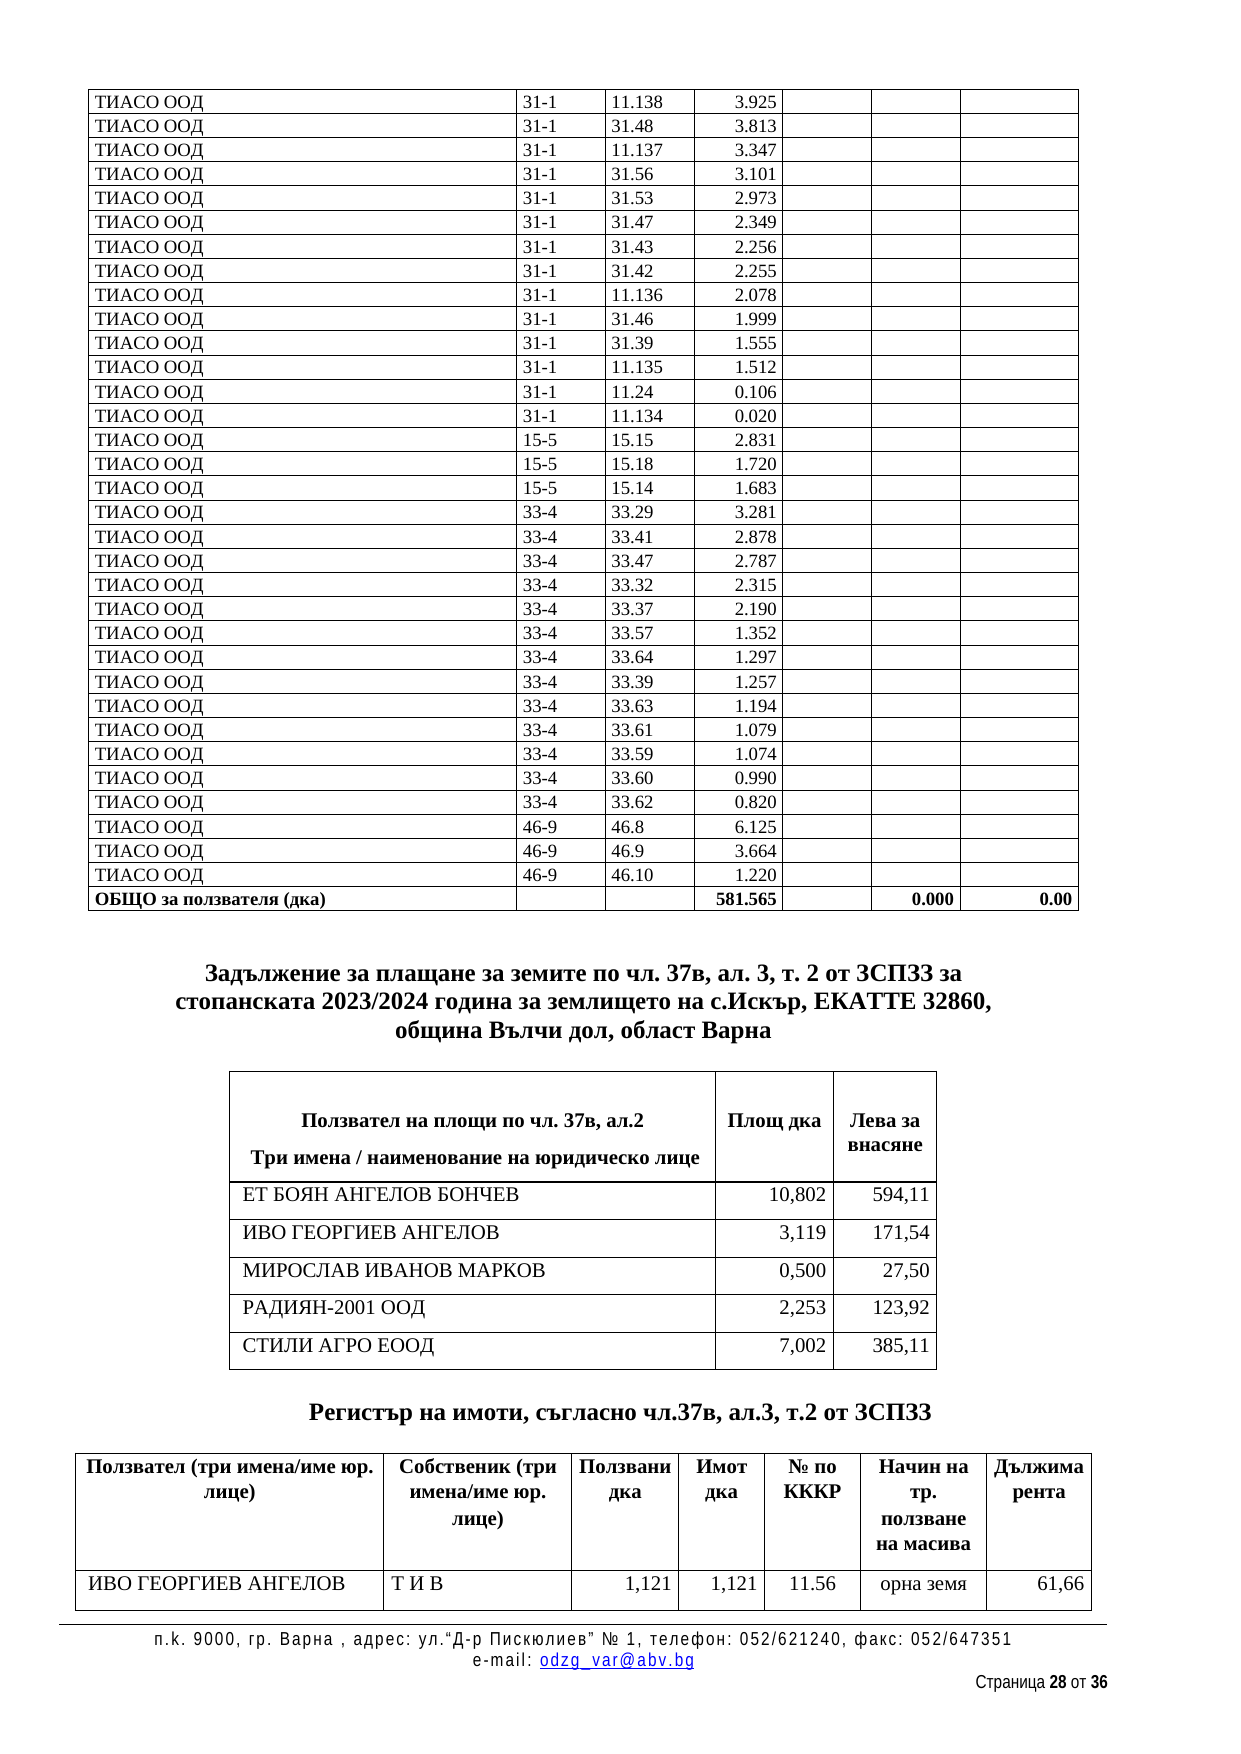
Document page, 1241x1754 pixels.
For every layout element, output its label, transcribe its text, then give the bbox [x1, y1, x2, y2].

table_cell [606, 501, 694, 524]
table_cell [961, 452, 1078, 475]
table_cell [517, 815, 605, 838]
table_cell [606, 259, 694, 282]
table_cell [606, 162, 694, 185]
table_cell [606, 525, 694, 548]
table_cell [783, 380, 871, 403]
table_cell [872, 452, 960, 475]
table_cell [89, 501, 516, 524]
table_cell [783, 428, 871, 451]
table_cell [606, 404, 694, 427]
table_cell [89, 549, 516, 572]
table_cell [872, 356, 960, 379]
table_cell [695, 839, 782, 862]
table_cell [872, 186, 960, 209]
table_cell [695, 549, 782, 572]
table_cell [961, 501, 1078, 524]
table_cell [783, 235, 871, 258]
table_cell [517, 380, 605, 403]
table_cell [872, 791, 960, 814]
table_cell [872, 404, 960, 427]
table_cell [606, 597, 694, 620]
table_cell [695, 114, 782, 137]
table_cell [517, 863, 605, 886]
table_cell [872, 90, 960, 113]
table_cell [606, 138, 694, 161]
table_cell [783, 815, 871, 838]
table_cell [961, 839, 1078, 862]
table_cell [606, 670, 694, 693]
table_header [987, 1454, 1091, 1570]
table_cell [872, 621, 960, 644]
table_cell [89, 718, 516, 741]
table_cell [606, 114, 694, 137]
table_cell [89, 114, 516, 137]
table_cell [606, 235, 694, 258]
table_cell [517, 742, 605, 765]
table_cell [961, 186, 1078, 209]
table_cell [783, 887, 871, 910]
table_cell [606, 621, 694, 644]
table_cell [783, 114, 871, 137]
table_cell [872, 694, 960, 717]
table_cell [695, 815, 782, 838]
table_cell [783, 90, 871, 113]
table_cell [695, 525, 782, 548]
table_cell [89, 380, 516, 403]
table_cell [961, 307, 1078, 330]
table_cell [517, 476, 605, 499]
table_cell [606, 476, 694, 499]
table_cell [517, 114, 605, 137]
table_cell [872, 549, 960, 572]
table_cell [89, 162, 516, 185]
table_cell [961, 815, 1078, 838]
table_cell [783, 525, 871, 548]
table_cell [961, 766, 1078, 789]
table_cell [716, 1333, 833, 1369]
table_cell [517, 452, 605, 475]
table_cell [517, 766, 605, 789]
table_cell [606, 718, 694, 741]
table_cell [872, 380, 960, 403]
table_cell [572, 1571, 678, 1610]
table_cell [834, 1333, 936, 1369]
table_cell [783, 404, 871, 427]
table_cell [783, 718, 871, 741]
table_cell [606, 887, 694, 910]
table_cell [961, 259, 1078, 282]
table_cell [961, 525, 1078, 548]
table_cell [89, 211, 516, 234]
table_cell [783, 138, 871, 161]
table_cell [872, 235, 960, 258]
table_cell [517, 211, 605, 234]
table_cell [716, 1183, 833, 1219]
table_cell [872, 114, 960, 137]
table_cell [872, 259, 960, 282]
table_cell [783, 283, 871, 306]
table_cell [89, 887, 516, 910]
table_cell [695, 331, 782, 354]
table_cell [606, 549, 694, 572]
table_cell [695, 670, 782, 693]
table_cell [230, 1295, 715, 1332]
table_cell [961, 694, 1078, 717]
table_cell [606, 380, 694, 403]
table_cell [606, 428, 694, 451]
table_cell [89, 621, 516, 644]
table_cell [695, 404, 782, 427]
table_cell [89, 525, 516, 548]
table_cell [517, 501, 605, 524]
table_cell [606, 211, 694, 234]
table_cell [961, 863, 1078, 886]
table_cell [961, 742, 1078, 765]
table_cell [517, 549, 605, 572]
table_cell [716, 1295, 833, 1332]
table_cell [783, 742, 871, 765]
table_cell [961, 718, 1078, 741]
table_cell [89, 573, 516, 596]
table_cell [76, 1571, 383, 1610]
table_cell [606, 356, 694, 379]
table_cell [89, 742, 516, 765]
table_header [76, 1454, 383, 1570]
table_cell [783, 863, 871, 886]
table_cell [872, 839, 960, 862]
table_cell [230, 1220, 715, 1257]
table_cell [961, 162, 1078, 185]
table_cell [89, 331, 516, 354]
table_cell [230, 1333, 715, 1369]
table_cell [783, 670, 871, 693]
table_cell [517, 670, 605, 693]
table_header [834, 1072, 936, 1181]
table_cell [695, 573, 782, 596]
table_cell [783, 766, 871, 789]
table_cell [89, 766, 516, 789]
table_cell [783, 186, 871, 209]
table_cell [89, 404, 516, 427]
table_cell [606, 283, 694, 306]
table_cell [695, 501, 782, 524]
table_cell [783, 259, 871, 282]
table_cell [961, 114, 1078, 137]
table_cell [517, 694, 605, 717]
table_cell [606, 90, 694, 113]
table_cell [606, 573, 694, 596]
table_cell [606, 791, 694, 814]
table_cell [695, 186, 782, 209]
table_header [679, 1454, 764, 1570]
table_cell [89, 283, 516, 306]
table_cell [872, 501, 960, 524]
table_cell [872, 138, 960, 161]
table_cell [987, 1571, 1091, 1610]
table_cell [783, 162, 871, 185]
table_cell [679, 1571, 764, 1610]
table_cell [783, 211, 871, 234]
text Регистър на имоти, съгласно чл.37в, ал.3, т.2 от ЗСПЗЗ [59, 1397, 1107, 1426]
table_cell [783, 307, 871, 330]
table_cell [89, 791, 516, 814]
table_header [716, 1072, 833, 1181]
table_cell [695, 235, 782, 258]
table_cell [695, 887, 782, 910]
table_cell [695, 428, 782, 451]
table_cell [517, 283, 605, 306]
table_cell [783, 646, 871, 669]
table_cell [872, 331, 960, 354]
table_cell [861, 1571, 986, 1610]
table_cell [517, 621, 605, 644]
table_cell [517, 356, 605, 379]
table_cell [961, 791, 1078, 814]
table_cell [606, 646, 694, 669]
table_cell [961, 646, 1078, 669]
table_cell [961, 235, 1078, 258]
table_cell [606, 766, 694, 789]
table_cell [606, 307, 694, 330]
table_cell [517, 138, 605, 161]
text община Вълчи дол, област Варна [59, 1015, 1107, 1044]
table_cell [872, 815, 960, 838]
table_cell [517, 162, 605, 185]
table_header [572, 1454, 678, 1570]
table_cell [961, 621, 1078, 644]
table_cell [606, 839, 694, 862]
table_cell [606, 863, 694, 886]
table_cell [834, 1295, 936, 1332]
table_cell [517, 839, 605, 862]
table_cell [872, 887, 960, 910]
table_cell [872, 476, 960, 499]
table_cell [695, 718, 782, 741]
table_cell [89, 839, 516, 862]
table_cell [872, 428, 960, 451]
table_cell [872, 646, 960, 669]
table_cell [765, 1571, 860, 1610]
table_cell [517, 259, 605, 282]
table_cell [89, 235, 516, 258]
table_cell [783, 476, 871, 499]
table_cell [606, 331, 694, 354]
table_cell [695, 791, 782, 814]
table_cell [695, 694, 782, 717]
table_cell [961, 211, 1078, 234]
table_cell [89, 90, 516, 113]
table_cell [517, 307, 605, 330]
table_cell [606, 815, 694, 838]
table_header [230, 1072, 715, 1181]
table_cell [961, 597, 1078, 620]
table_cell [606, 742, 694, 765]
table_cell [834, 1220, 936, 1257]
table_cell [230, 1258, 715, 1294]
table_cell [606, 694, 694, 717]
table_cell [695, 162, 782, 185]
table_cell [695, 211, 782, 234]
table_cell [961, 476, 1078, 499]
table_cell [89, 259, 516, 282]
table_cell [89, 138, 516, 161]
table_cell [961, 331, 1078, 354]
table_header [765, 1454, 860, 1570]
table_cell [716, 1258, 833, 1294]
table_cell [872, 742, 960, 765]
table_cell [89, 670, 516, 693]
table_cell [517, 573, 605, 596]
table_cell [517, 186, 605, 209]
text стопанската 2023/2024 година за землището на с.Искър, ЕКАТТЕ 32860, [59, 986, 1107, 1015]
text Задължение за плащане за земите по чл. 37в, ал. 3, т. 2 от ЗСПЗЗ за [59, 958, 1107, 986]
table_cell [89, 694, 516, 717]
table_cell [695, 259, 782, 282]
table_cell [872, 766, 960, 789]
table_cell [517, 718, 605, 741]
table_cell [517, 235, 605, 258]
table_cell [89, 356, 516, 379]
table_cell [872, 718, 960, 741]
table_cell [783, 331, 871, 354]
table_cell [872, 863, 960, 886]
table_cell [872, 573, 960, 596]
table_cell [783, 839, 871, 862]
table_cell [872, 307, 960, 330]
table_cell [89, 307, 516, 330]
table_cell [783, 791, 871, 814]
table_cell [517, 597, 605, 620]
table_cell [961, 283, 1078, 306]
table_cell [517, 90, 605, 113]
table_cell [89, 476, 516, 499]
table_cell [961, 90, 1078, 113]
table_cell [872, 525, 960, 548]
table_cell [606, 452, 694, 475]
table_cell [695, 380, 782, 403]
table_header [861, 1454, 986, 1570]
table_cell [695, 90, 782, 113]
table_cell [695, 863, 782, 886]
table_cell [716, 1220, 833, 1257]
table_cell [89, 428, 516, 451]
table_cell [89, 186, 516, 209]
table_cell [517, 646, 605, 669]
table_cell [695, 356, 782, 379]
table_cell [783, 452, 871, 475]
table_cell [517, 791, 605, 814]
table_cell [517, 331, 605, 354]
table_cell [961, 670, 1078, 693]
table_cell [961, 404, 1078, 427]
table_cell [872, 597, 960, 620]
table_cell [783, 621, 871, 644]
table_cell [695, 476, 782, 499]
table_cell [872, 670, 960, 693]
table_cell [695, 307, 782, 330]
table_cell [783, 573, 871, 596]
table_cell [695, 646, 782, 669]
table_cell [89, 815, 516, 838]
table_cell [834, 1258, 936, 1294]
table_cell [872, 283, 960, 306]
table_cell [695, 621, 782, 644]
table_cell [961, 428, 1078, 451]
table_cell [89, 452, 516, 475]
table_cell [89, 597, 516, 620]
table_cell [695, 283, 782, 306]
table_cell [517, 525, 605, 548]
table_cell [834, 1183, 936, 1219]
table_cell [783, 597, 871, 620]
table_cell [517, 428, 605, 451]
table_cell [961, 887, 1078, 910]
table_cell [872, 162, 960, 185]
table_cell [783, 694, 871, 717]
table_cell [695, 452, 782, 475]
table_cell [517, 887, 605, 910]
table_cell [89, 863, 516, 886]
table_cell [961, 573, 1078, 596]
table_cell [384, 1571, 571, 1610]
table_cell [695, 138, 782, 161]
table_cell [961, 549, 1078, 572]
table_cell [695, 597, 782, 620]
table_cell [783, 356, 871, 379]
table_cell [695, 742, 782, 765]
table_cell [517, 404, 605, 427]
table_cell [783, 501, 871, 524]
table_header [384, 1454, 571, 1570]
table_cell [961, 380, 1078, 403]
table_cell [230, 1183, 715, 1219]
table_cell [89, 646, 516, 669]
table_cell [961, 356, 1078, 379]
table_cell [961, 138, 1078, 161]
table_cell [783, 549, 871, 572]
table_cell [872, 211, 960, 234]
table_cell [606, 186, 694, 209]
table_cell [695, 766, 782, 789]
